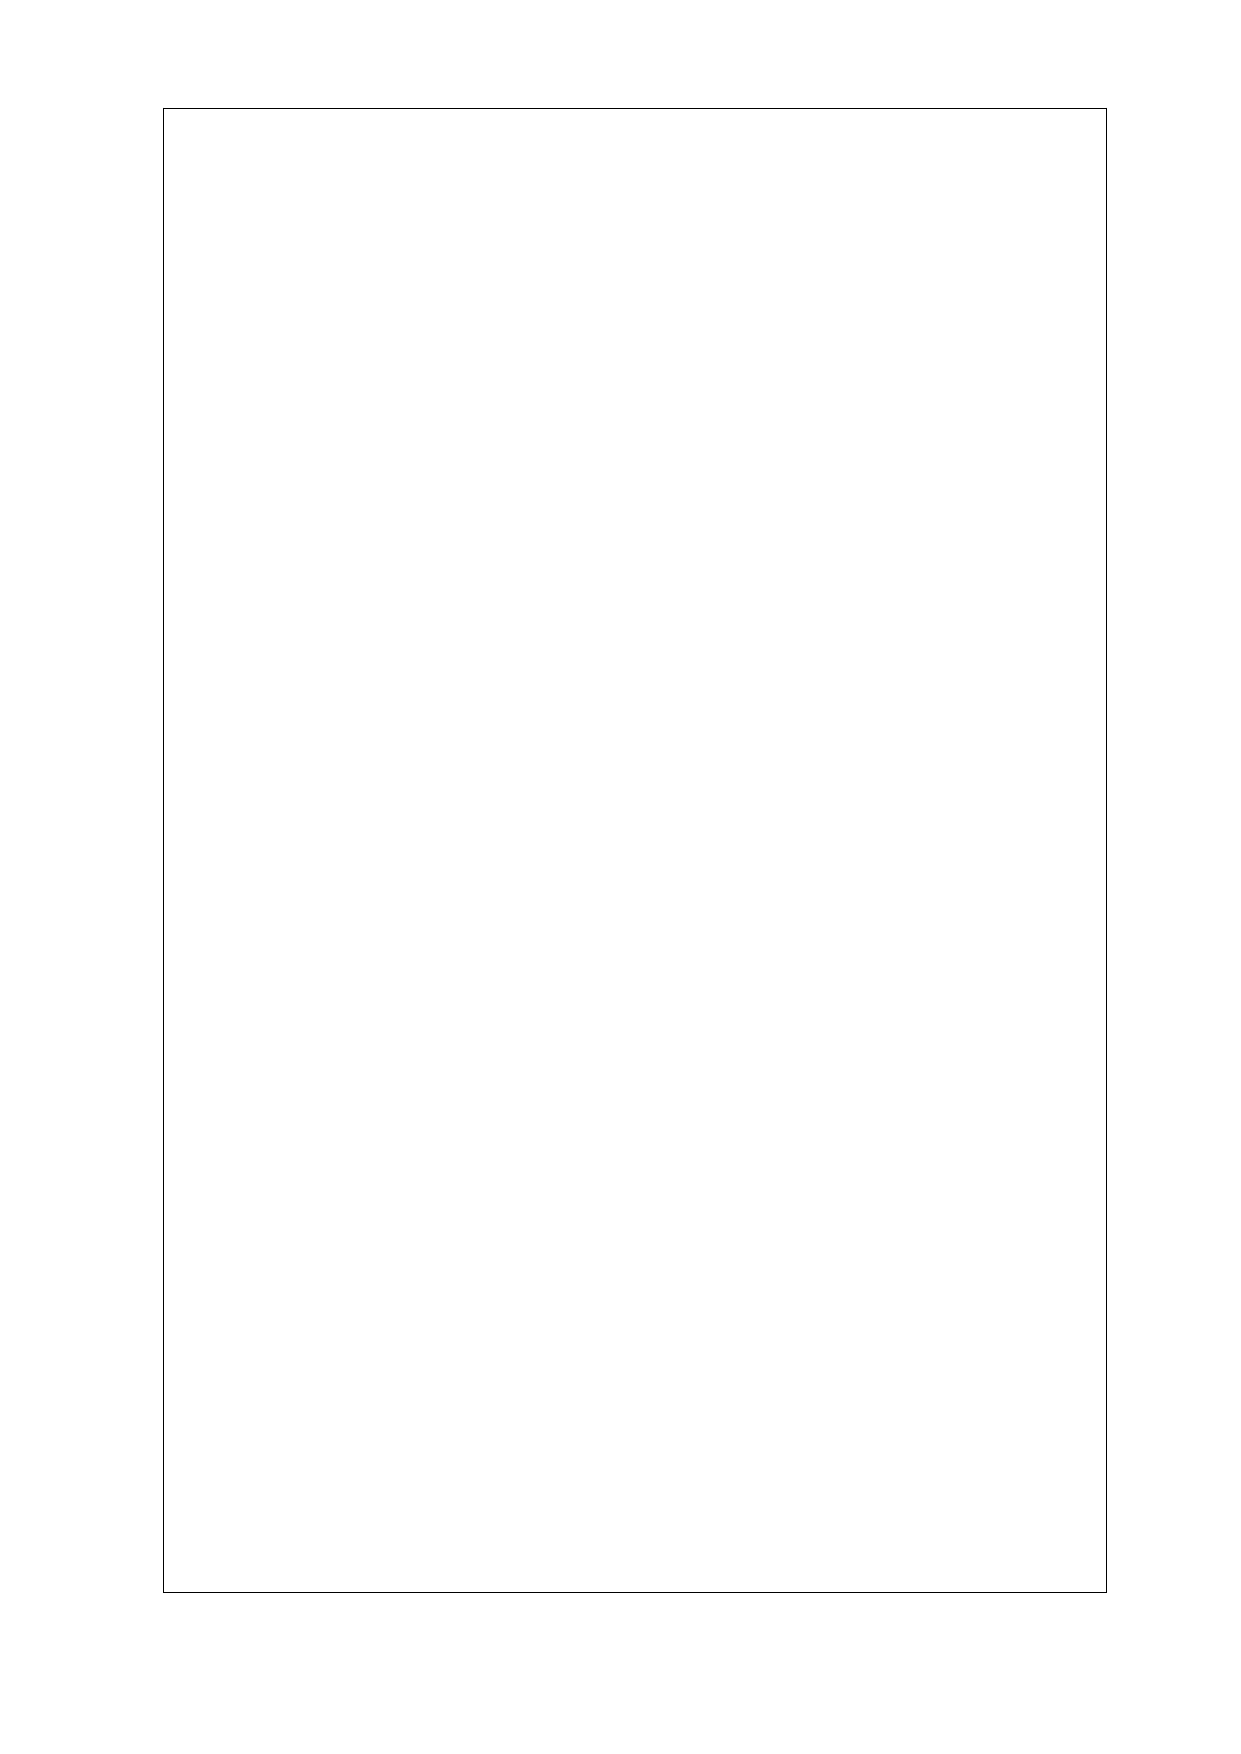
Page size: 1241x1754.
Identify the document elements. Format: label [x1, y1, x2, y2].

table_header [164, 109, 1106, 1592]
